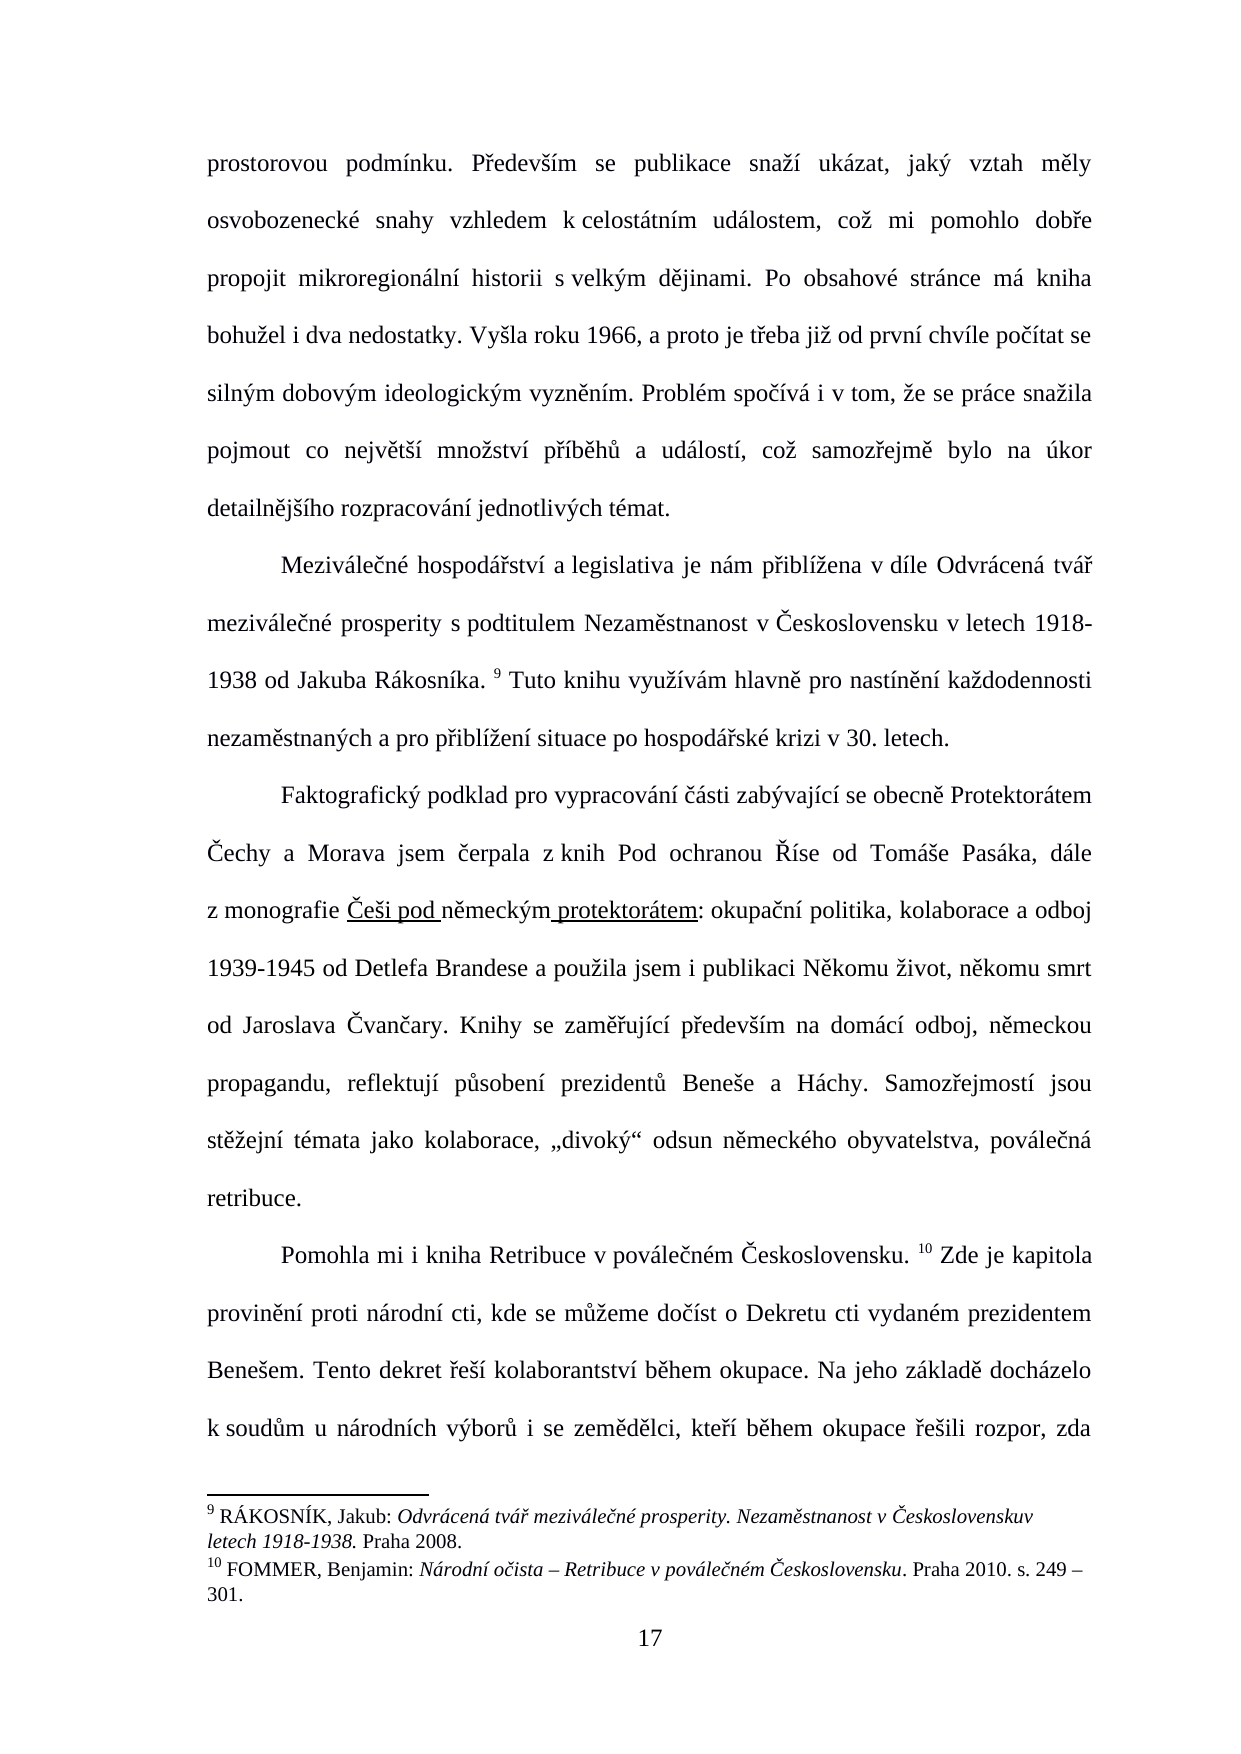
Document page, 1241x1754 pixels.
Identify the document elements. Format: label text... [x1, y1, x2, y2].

text Faktografický podklad pro vypracování části zabývající se obecně Protektorátem Čechy a Morava jsem čerpala z knih Pod ochranou Říse od Tomáše Pasáka, dále z monografie Češi pod německým protektorátem: okupační politika, kolaborace a odboj 1939-1945 od Detlefa Brandese a použila jsem i publikaci Někomu život, někomu smrt od Jaroslava Čvančary. Knihy se zaměřující především na domácí odboj, německou propagandu, reflektují působení prezidentů Beneše a Háchy. Samozřejmostí jsou stěžejní témata jako kolaborace, „divoký“ odsun německého obyvatelstva, poválečná retribuce. [207, 780, 1092, 1211]
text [207, 148, 1092, 521]
text Meziválečné hospodářství a legislativa je nám přiblížena v díle Odvrácená tvář meziválečné prosperity s podtitulem Nezaměstnanost v Československu v letech 1918-1938 od Jakuba Rákosníka. Tuto knihu využívám hlavně pro nastínění každodennosti nezaměstnaných a pro přiblížení situace po hospodářské krizi v 30. letech. [207, 550, 1092, 751]
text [207, 1240, 1092, 1441]
